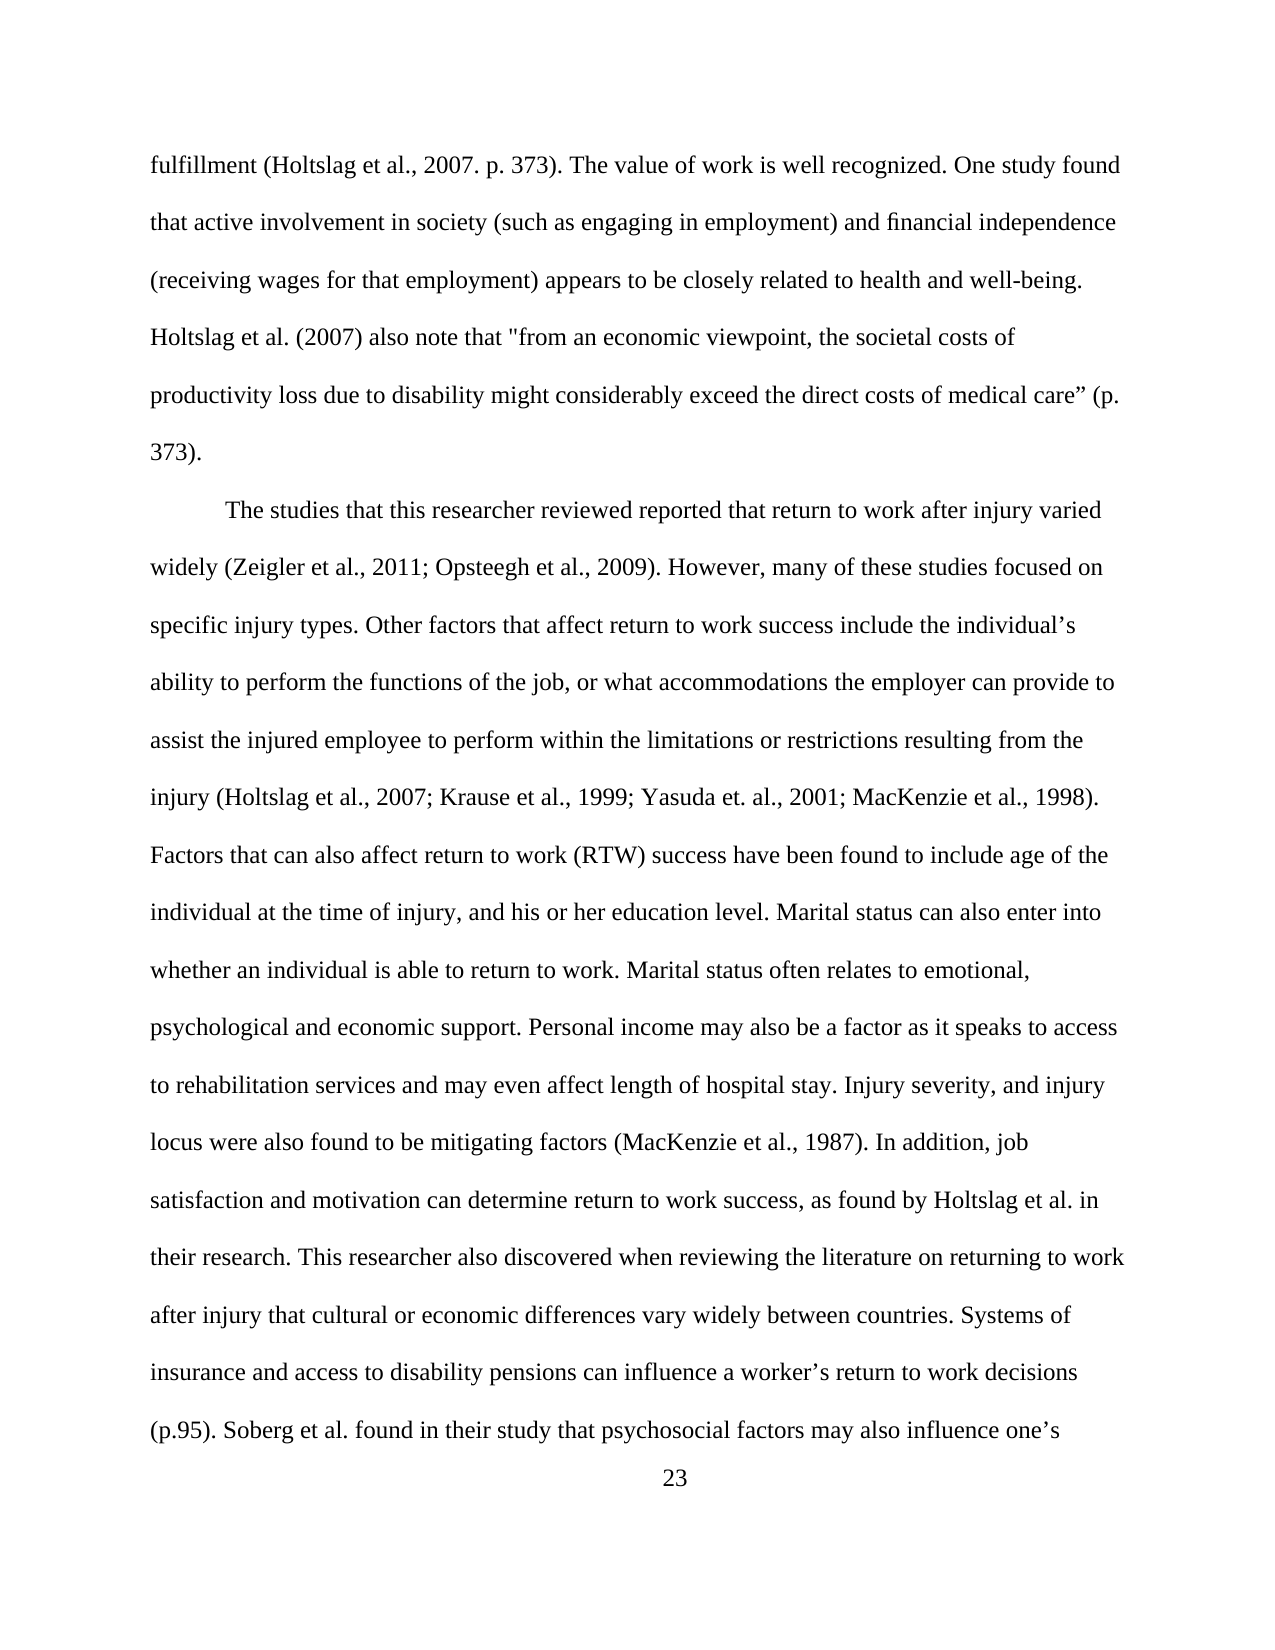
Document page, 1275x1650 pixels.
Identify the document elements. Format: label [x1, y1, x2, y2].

text [150, 150, 1125, 466]
text [150, 495, 1125, 1444]
